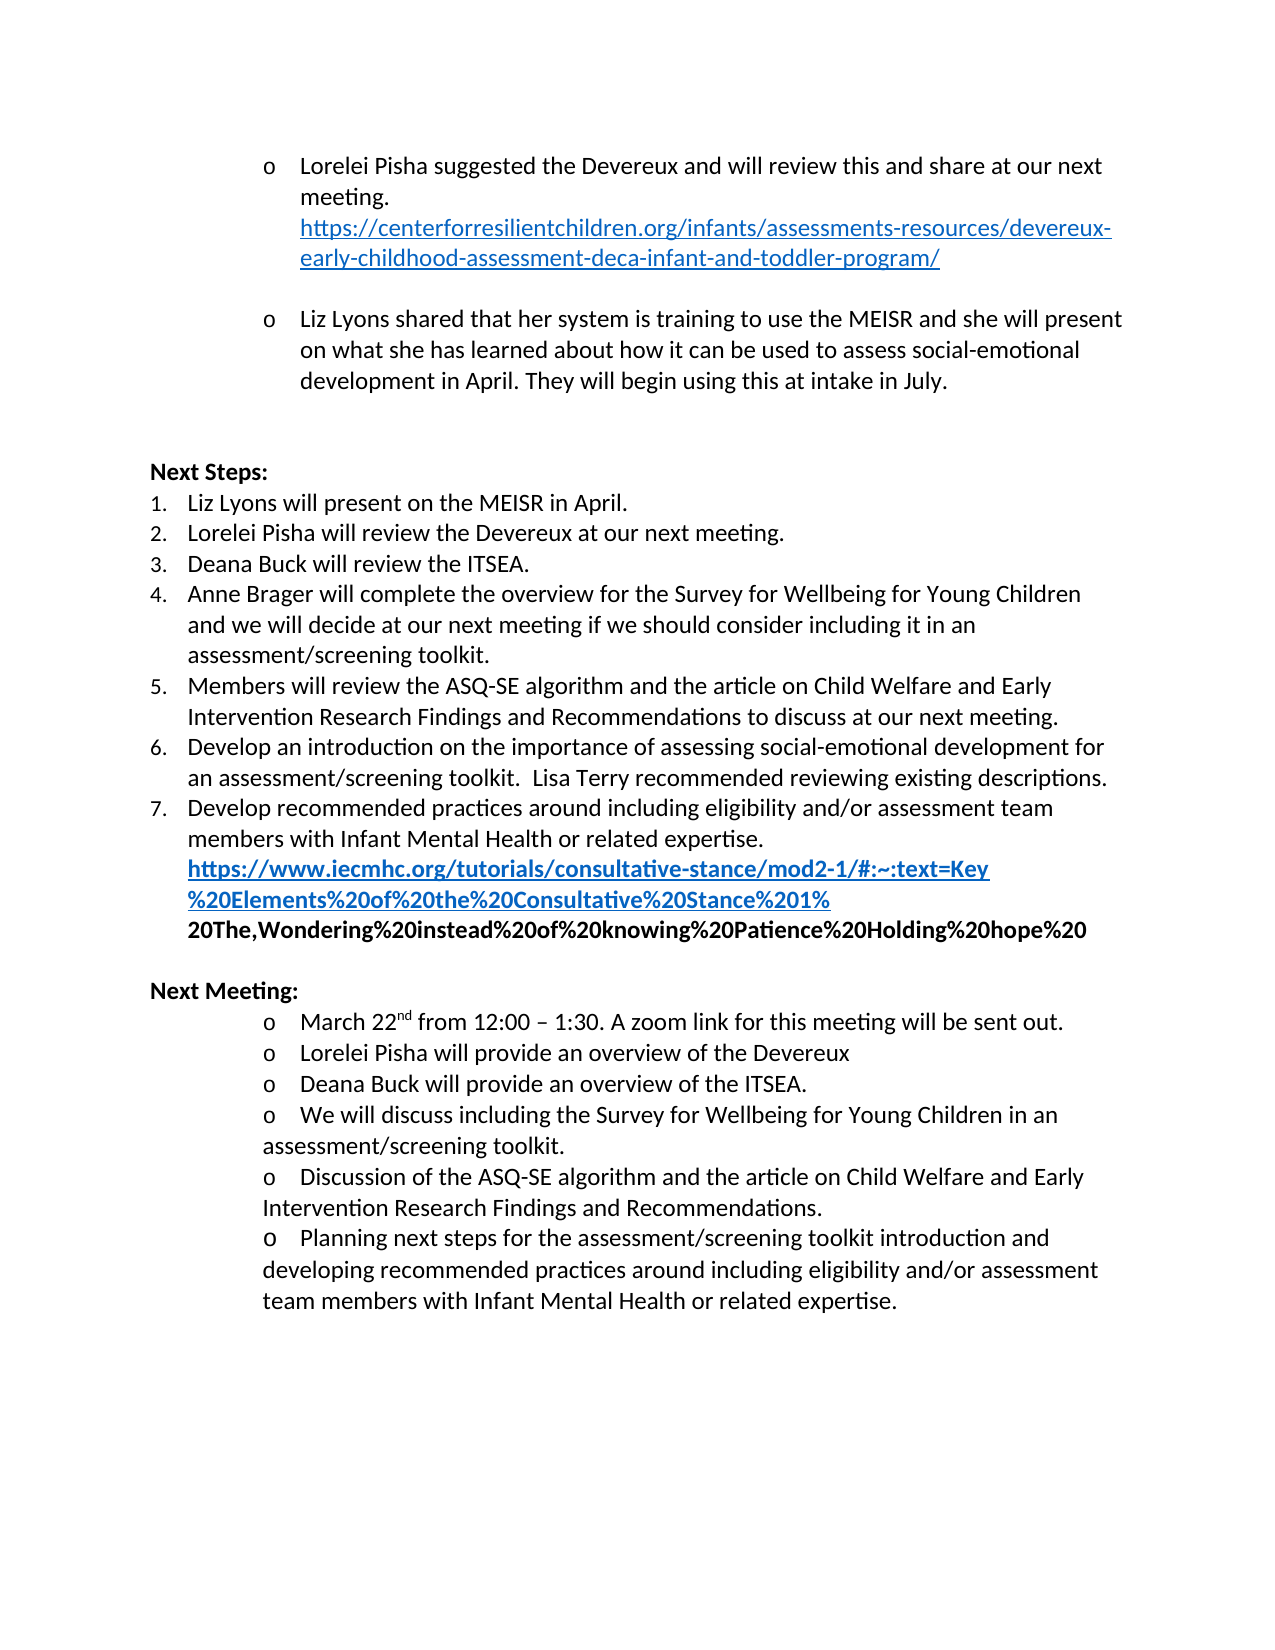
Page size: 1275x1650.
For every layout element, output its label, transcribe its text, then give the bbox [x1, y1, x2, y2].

list We will discuss including the Survey for Wellbeing for Young Children in an assessment/screening toolkit. [262, 1099, 1125, 1161]
list Develop an introduction on the importance of assessing social-emotional development for an assessment/screening toolkit. Lisa Terry recommended reviewing existing descriptions. [150, 731, 1125, 792]
list Deana Buck will review the ITSEA. [150, 548, 1125, 578]
text Next Steps: [150, 456, 1125, 487]
text https://www.iecmhc.org/tutorials/consultative-stance/mod2-1/#:~:text=Key%20Elements%20of%20the%20Consultative%20Stance%201% [187, 853, 1125, 914]
list Planning next steps for the assessment/screening toolkit introduction and developing recommended practices around including eligibility and/or assessment team members with Infant Mental Health or related expertise. [262, 1223, 1125, 1315]
text 20The,Wondering%20instead%20of%20knowing%20Patience%20Holding%20hope%20 [187, 914, 1125, 945]
list Discussion of the ASQ-SE algorithm and the article on Child Welfare and Early Intervention Research Findings and Recommendations. [262, 1161, 1125, 1223]
list Anne Brager will complete the overview for the Survey for Wellbeing for Young Children and we will decide at our next meeting if we should consider including it in an assessment/screening toolkit. [150, 578, 1125, 670]
list Liz Lyons shared that her system is training to use the MEISR and she will present on what she has learned about how it can be used to assess social-emotional development in April. They will begin using this at intake in July. [262, 303, 1125, 395]
list Develop recommended practices around including eligibility and/or assessment team members with Infant Mental Health or related expertise. [150, 792, 1125, 853]
text https://centerforresilientchildren.org/infants/assessments-resources/devereux-early-childhood-assessment-deca-infant-and-toddler-program/ [300, 212, 1125, 273]
list Members will review the ASQ-SE algorithm and the article on Child Welfare and Early Intervention Research Findings and Recommendations to discuss at our next meeting. [150, 670, 1125, 731]
list Liz Lyons will present on the MEISR in April. [150, 487, 1125, 517]
list Lorelei Pisha will provide an overview of the Devereux [262, 1037, 1125, 1068]
list Lorelei Pisha will review the Devereux at our next meeting. [150, 517, 1125, 548]
list Lorelei Pisha suggested the Devereux and will review this and share at our next meeting. [262, 150, 1125, 212]
text Next Meeting: [150, 975, 1125, 1006]
list Deana Buck will provide an overview of the ITSEA. [262, 1068, 1125, 1099]
list March 22nd from 12:00 – 1:30. A zoom link for this meeting will be sent out. [262, 1006, 1125, 1037]
